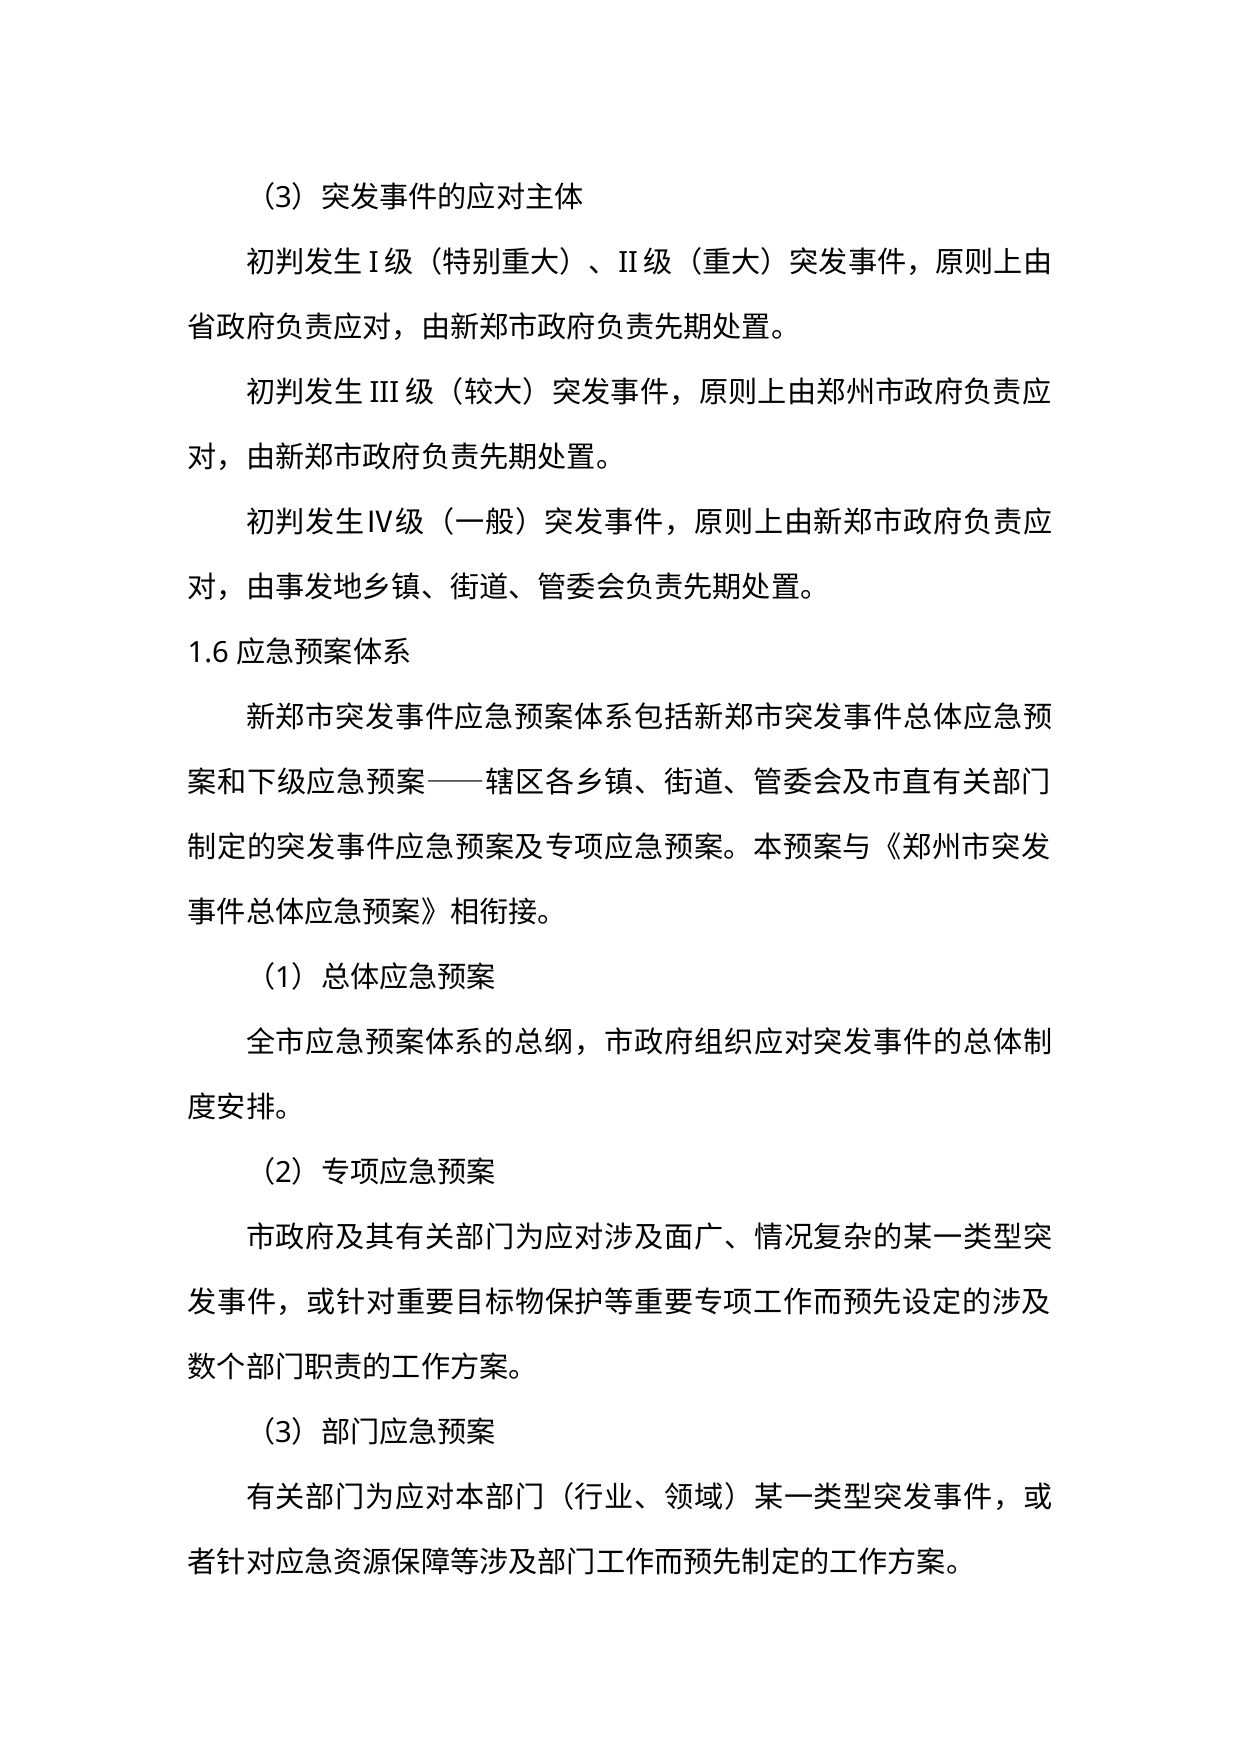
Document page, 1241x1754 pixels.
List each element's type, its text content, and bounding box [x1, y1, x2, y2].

text （3）部门应急预案 [187, 1397, 1053, 1462]
text 初判发生Ⅳ级（一般）突发事件，原则上由新郑市政府负责应对，由事发地乡镇、街道、管委会负责先期处置。 [187, 487, 1053, 617]
text 有关部门为应对本部门（行业、领域）某一类型突发事件，或者针对应急资源保障等涉及部门工作而预先制定的工作方案。 [187, 1462, 1053, 1592]
text 初判发生I级（特别重大）、II级（重大）突发事件，原则上由省政府负责应对，由新郑市政府负责先期处置。 [187, 227, 1053, 357]
text （1）总体应急预案 [187, 942, 1053, 1007]
text （3）突发事件的应对主体 [187, 162, 1053, 227]
text 新郑市突发事件应急预案体系包括新郑市突发事件总体应急预案和下级应急预案——辖区各乡镇、街道、管委会及市直有关部门制定的突发事件应急预案及专项应急预案。本预案与《郑州市突发事件总体应急预案》相衔接。 [187, 682, 1053, 942]
text （2）专项应急预案 [187, 1137, 1053, 1202]
text 市政府及其有关部门为应对涉及面广、情况复杂的某一类型突发事件，或针对重要目标物保护等重要专项工作而预先设定的涉及数个部门职责的工作方案。 [187, 1202, 1053, 1397]
subtitle 1.6 应急预案体系 [187, 617, 1053, 682]
text 初判发生III级（较大）突发事件，原则上由郑州市政府负责应对，由新郑市政府负责先期处置。 [187, 357, 1053, 487]
text 全市应急预案体系的总纲，市政府组织应对突发事件的总体制度安排。 [187, 1007, 1053, 1137]
